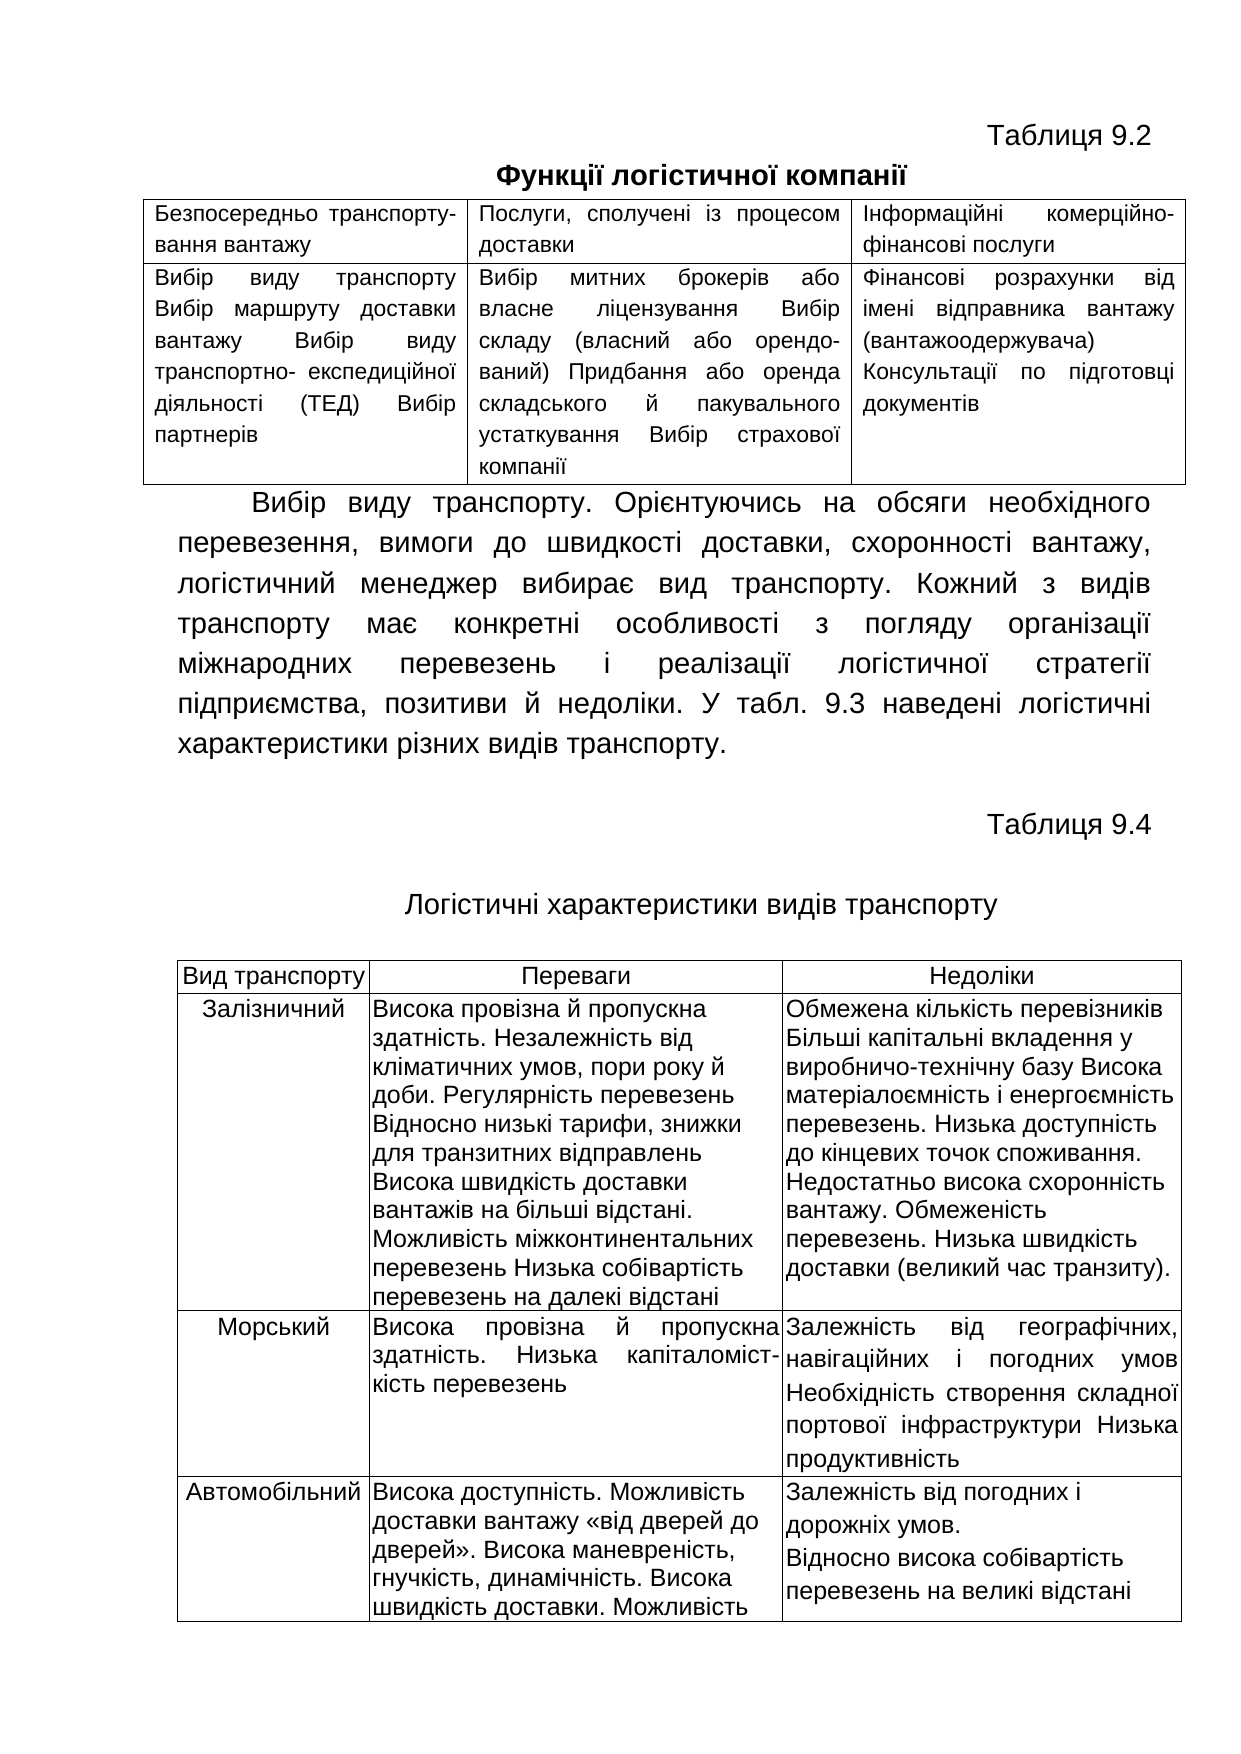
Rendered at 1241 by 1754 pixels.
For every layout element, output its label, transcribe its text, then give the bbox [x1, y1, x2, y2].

table_cell Залежність від географічних, навігаційних і погодних умов Необхідність створення складної портової інфраструктури Низька продуктивність [783, 1311, 1181, 1476]
table_header Недоліки [783, 961, 1181, 993]
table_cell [370, 1477, 782, 1621]
text Функції логістичної компанії [177, 158, 1152, 192]
table_cell Вибір виду транспорту Вибір маршруту доставки вантажу Вибір виду транспортно- експедиційної діяльності (ТЕД) Вибір партнерів [144, 264, 467, 484]
text Таблиця 9.4 [177, 807, 1152, 841]
table_cell Вибір митних брокерів або власне ліцензування Вибір складу (власний або орендований) Придбання або оренда складського й пакувального устаткування Вибір страхової компанії [468, 264, 851, 484]
table_header Вид транспорту [178, 961, 369, 993]
table_cell Висока провізна й пропускна здатність. Низька капіталомісткість перевезень [370, 1311, 782, 1476]
text Логістичні характеристики видів транспорту [177, 887, 1152, 921]
table_cell Автомобільний [178, 1477, 369, 1621]
text Вибір виду транспорту. Орієнтуючись на обсяги необхідного перевезення, вимоги до швидкості доставки, схоронності вантажу, логістичний менеджер вибирає вид транспорту. Кожний з видів транспорту має конкретні особливості з погляду організації міжнародних перевезень і реалізації логістичної стратегії підприємства, позитиви й недоліки. У табл. 9.3 наведені логістичні характеристики різних видів транспорту. [177, 485, 1152, 760]
table_cell Залізничний [178, 994, 369, 1310]
table_cell Морський [178, 1311, 369, 1476]
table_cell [783, 1477, 1181, 1621]
table_cell Висока провізна й пропускна здатність. Незалежність від кліматичних умов, пори року й доби. Регулярність перевезень Відносно низькі тарифи, знижки для транзитних відправлень Висока швидкість доставки вантажів на більші відстані. Можливість міжконтинентальних перевезень Низька собівартість перевезень на далекі відстані [370, 994, 782, 1310]
table_header Інформаційні комерційно- фінансові послуги [852, 200, 1185, 262]
table_cell Фінансові розрахунки від імені відправника вантажу (вантажоодержувача) Консультації по підготовці документів [852, 264, 1185, 484]
table_header Послуги, сполучені із процесом доставки [468, 200, 851, 262]
table_header Переваги [370, 961, 782, 993]
text Таблиця 9.2 [177, 118, 1152, 152]
table_header Безпосередньо транспортування вантажу [144, 200, 467, 262]
table_cell Обмежена кількість перевізників Більші капітальні вкладення у виробничо-технічну базу Висока матеріалоємність і енергоємність перевезень. Низька доступність до кінцевих точок споживання. Недостатньо висока схоронність вантажу. Обмеженість перевезень. Низька швидкість доставки (великий час транзиту). [783, 994, 1181, 1310]
